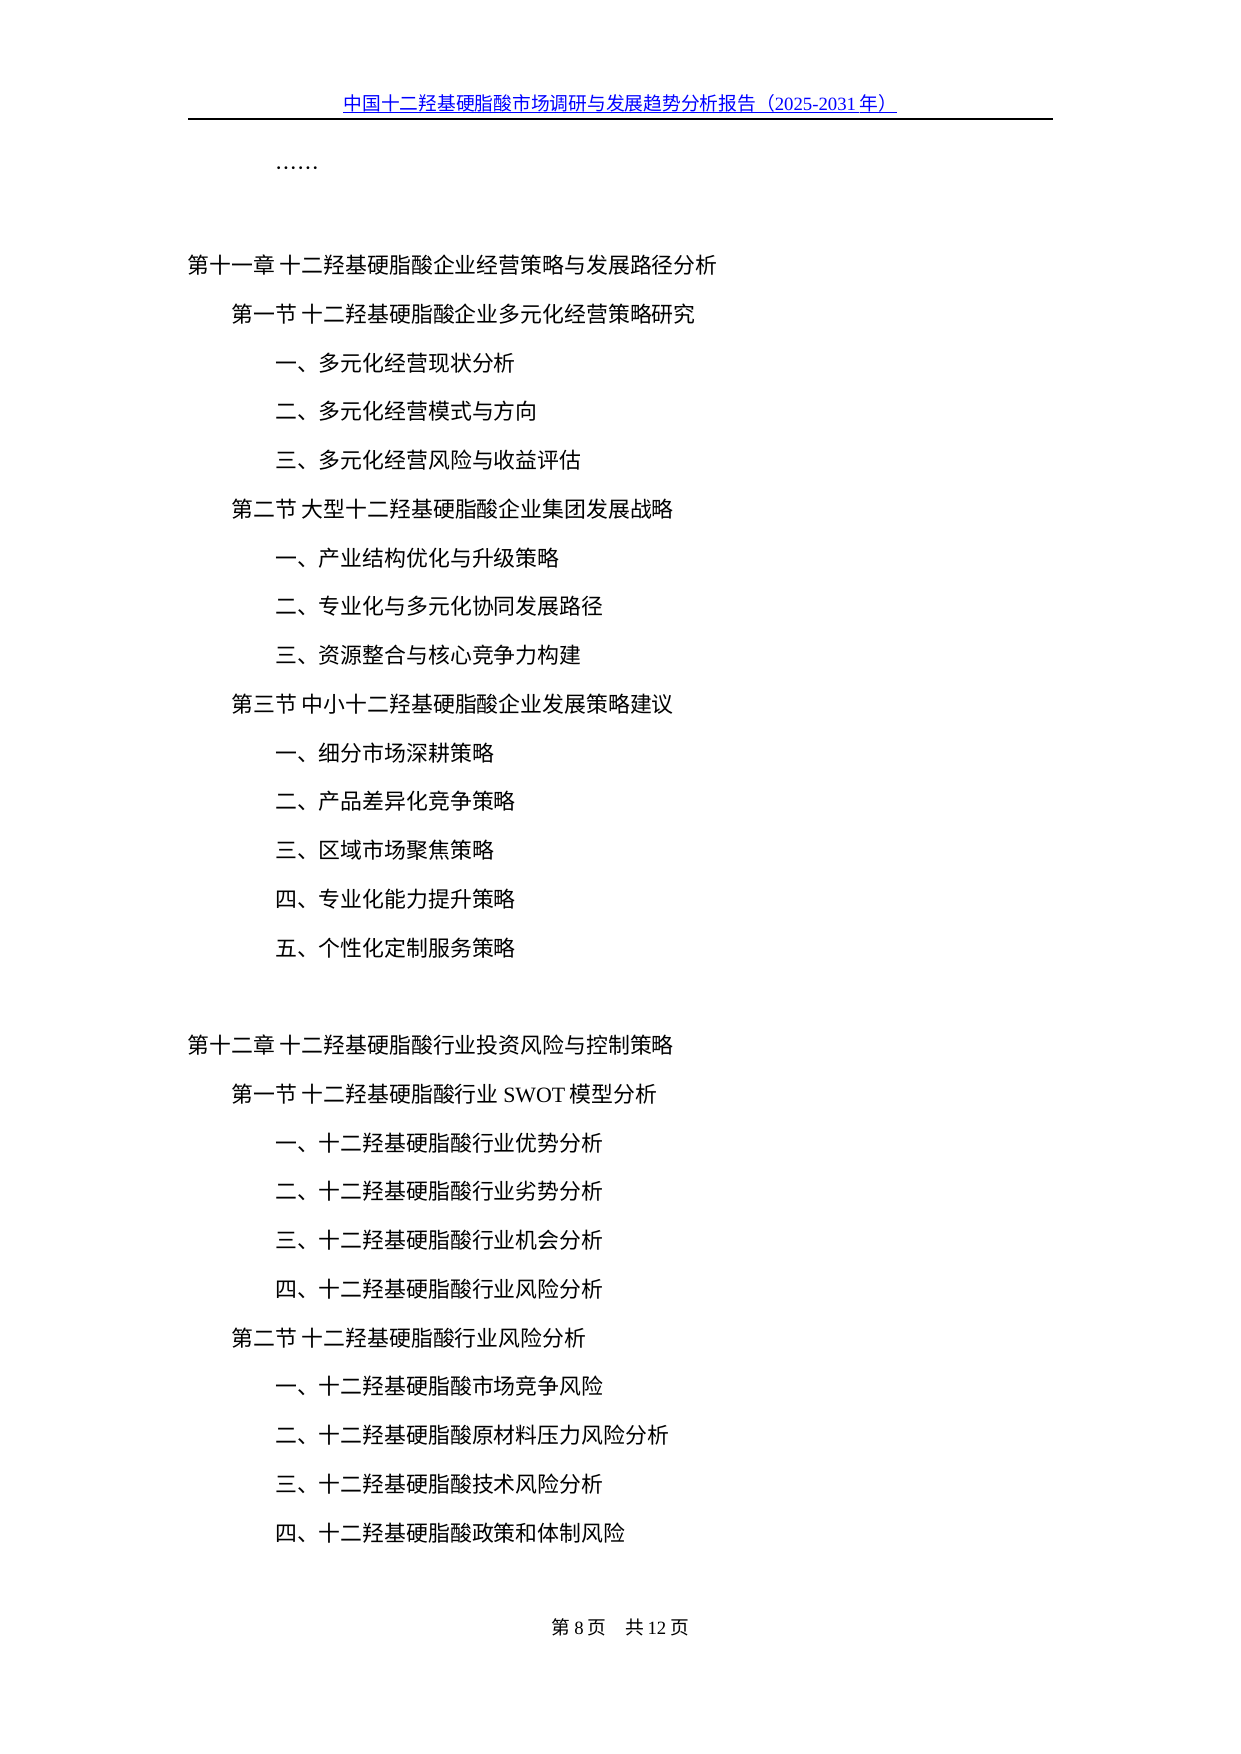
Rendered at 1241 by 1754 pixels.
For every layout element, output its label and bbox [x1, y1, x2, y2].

text [187, 150, 1053, 1548]
